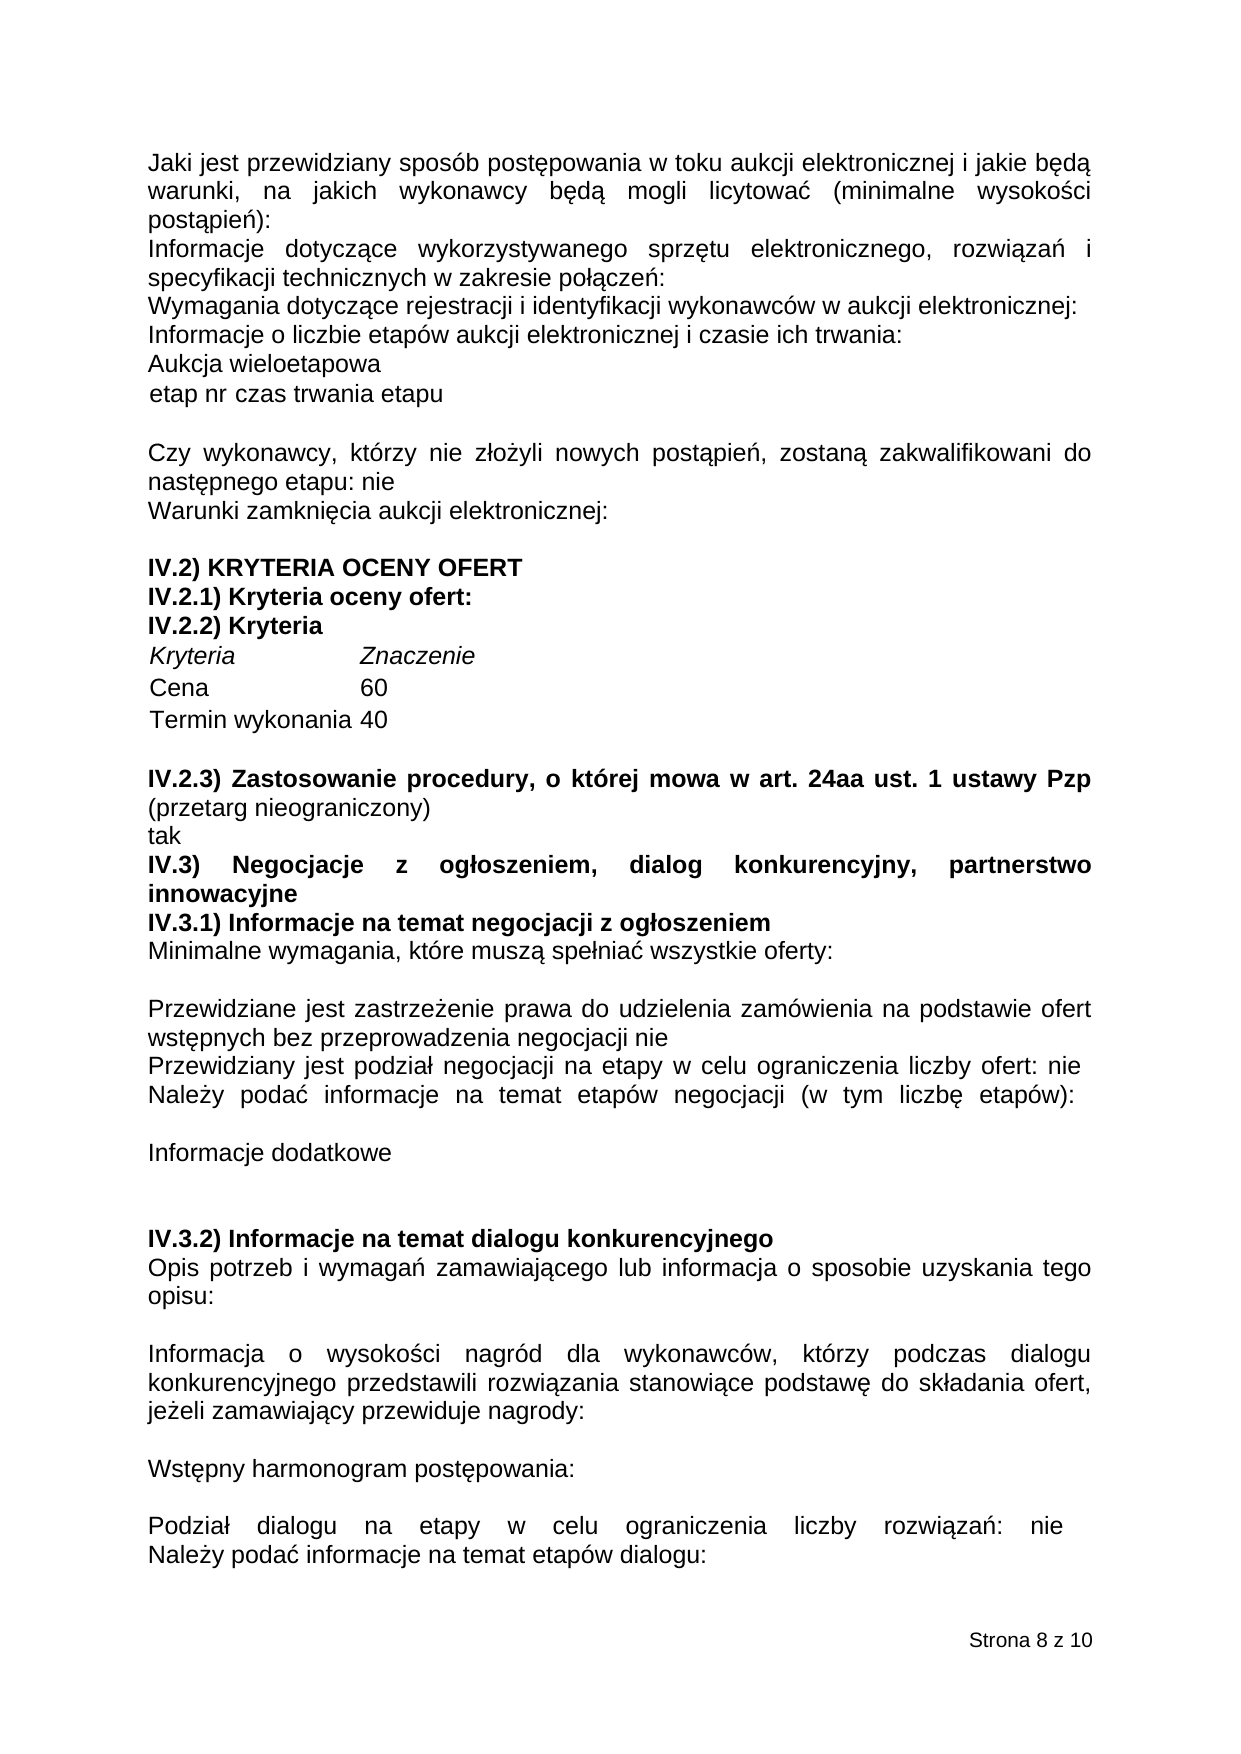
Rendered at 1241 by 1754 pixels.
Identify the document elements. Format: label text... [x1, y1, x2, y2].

text IV.2.3) Zastosowanie procedury, o której mowa w art. 24aa ust. 1 ustawy Pzp (przetarg nieograniczony) [148, 735, 1093, 821]
text Przewidziane jest zastrzeżenie prawa do udzielenia zamówienia na podstawie ofert wstępnych bez przeprowadzenia negocjacji nie [148, 965, 1093, 1051]
text Opis potrzeb i wymagań zamawiającego lub informacja o sposobie uzyskania tego opisu: Informacja o wysokości nagród dla wykonawców, którzy podczas dialogu konkurencyjnego przedstawili rozwiązania stanowiące podstawę do składania ofert, jeżeli zamawiający przewiduje nagrody: [148, 1253, 1093, 1425]
table_cell Termin wykonania [148, 703, 358, 735]
text IV.2.2) Kryteria [148, 611, 1093, 639]
text Jaki jest przewidziany sposób postępowania w toku aukcji elektronicznej i jakie będą warunki, na jakich wykonawcy będą mogli licytować (minimalne wysokości postąpień): Informacje dotyczące wykorzystywanego sprzętu elektronicznego, rozwiązań i specyfikacji technicznych w zakresie połączeń: [148, 148, 1093, 291]
text Wymagania dotyczące rejestracji i identyfikacji wykonawców w aukcji elektronicznej: [148, 291, 1093, 320]
text Przewidziany jest podział negocjacji na etapy w celu ograniczenia liczby ofert: nie Należy podać informacje na temat etapów negocjacji (w tym liczbę etapów): Informacje dodatkowe [148, 1051, 1093, 1166]
table_cell Cena [148, 671, 358, 703]
table_cell 40 [358, 703, 482, 735]
text Warunki zamknięcia aukcji elektronicznej: [148, 496, 1093, 524]
text tak IV.3) Negocjacje z ogłoszeniem, dialog konkurencyjny, partnerstwo innowacyjne IV.3.1) Informacje na temat negocjacji z ogłoszeniem [148, 821, 1093, 936]
text IV.2.1) Kryteria oceny ofert: [148, 582, 1093, 611]
text Minimalne wymagania, które muszą spełniać wszystkie oferty: [148, 936, 1093, 965]
table_header Znaczenie [358, 640, 482, 671]
table_header etap nr [148, 378, 233, 409]
text Aukcja wieloetapowa [148, 349, 1093, 378]
table_header czas trwania etapu [233, 378, 450, 409]
text IV.3.2) Informacje na temat dialogu konkurencyjnego [148, 1166, 1093, 1253]
text Wstępny harmonogram postępowania: [148, 1425, 1093, 1483]
table_cell 60 [358, 671, 482, 703]
text IV.2) KRYTERIA OCENY OFERT [148, 524, 1093, 582]
table_header Kryteria [148, 640, 358, 671]
text Podział dialogu na etapy w celu ograniczenia liczby rozwiązań: nie Należy podać informacje na temat etapów dialogu: [148, 1483, 1093, 1569]
text Czy wykonawcy, którzy nie złożyli nowych postąpień, zostaną zakwalifikowani do następnego etapu: nie [148, 409, 1093, 496]
text Informacje o liczbie etapów aukcji elektronicznej i czasie ich trwania: [148, 320, 1093, 349]
